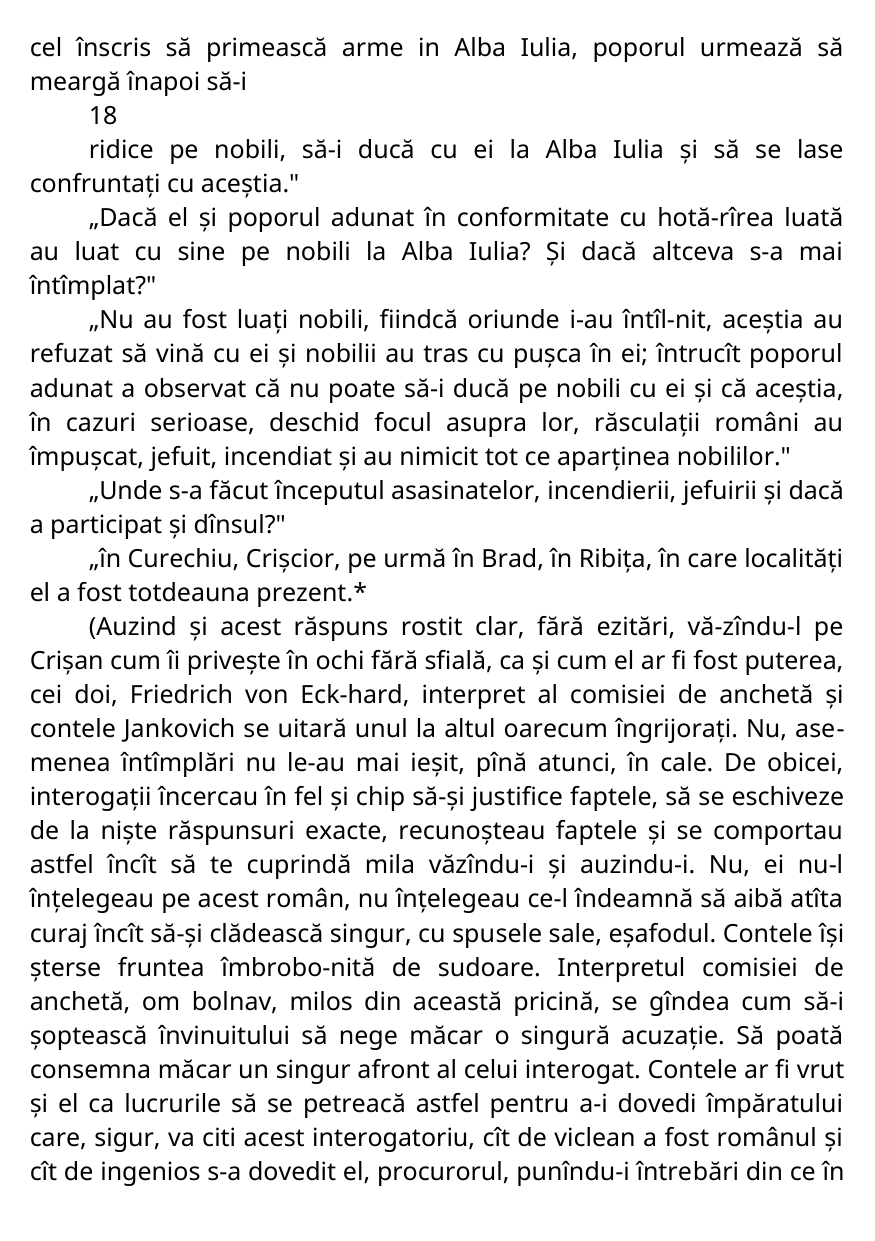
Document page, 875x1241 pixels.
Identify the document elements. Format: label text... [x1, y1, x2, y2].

text „Dacă el şi poporul adunat în conformitate cu hotă-rîrea luată au luat cu sine pe nobili la Alba Iulia? Şi dacă altceva s-a mai întîmplat?" [29, 200, 844, 302]
text „Unde s-a făcut începutul asasinatelor, incendierii, jefuirii şi dacă a participat şi dînsul?" [29, 472, 844, 541]
text 19 [29, 98, 844, 132]
text ridice pe nobili, să-i ducă cu ei la Alba Iulia şi să se lase confruntaţi cu aceştia." [29, 132, 844, 200]
text „în Curechiu, Crişcior, pe urmă în Brad, în Ribiţa, în care localităţi el a fost totdeauna prezent.* [29, 541, 844, 609]
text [29, 29, 844, 98]
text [29, 609, 844, 1188]
text „Nu au fost luaţi nobili, fiindcă oriunde i-au întîl-nit, aceştia au refuzat să vină cu ei şi nobilii au tras cu puşca în ei; întrucît poporul adunat a observat că nu poate să-i ducă pe nobili cu ei şi că aceştia, în cazuri serioase, deschid focul asupra lor, răsculaţii români au împuşcat, jefuit, incendiat şi au nimicit tot ce aparţinea nobililor." [29, 302, 844, 472]
